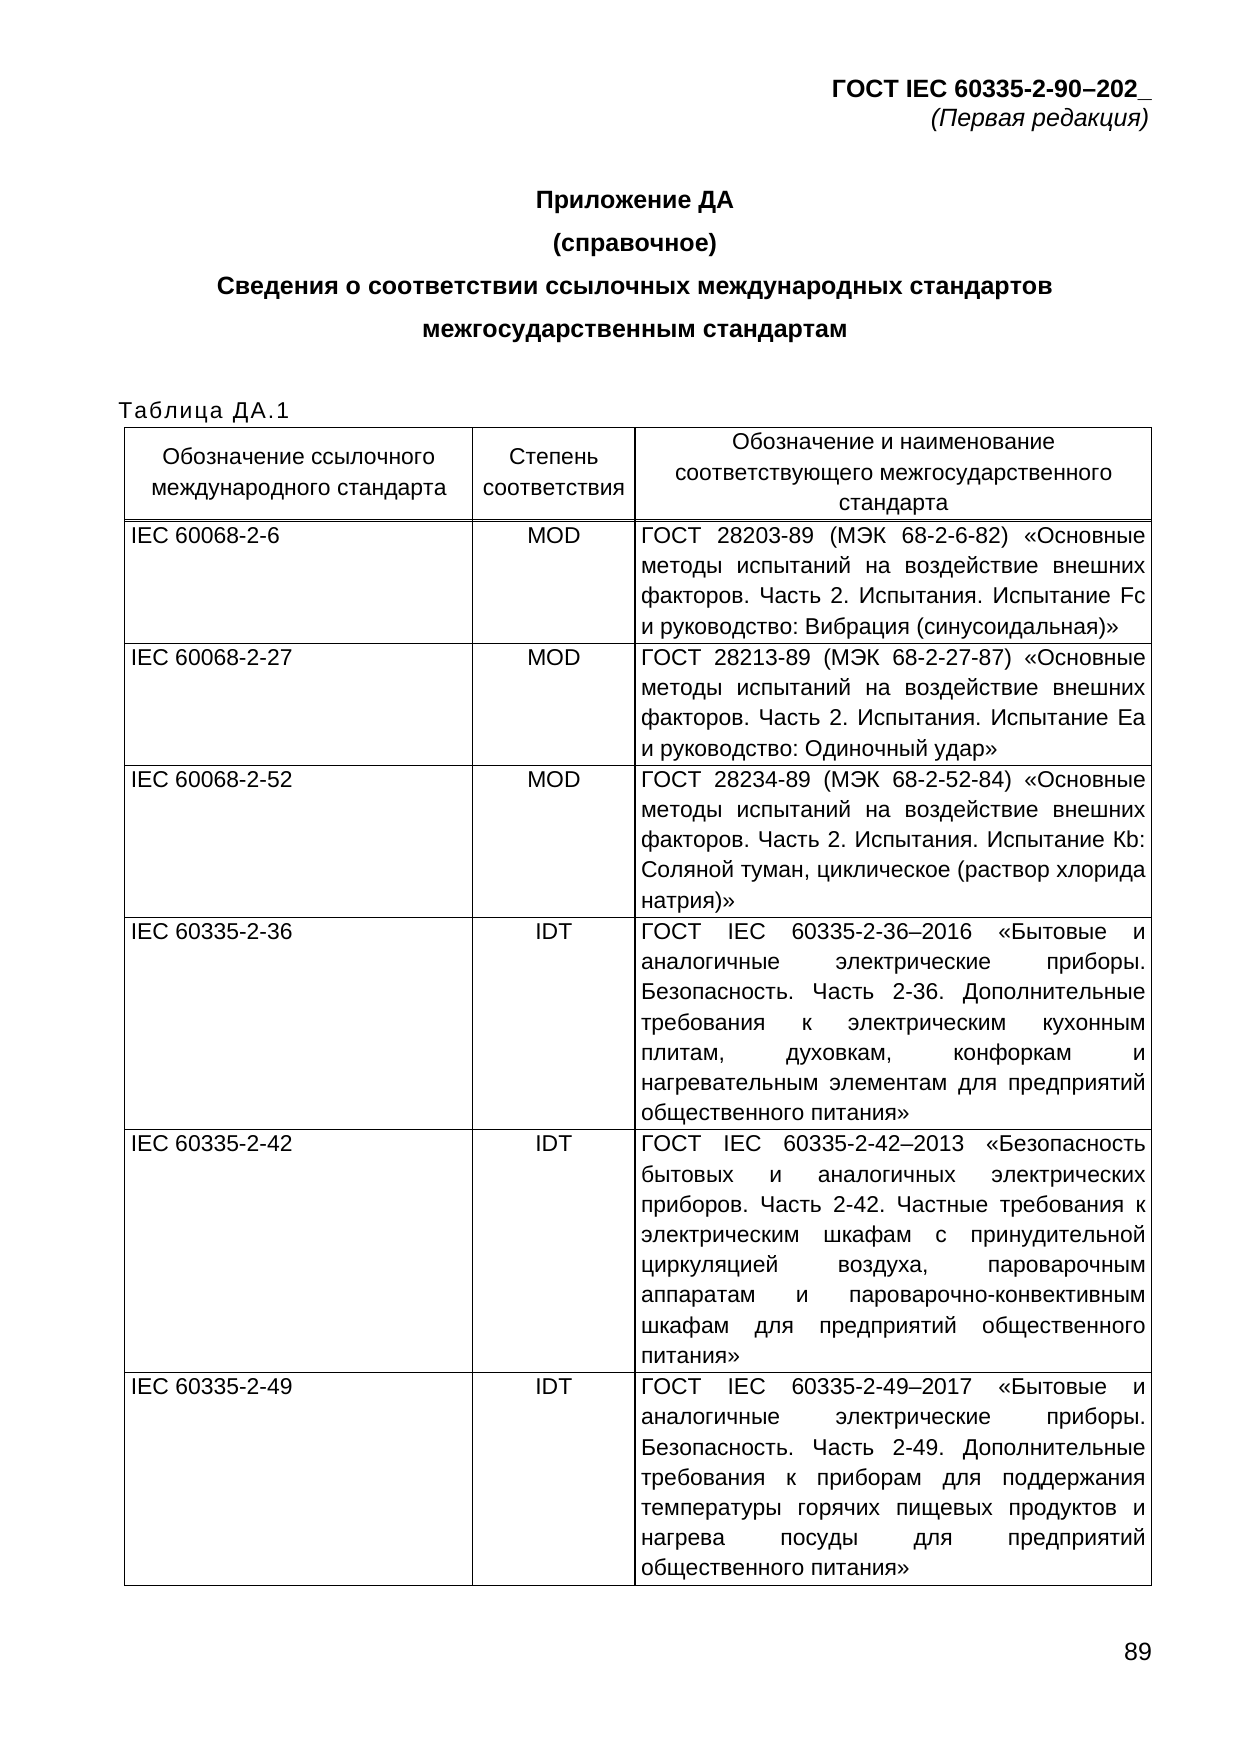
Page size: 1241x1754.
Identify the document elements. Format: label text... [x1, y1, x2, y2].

text Сведения о соответствии ссылочных международных стандартов межгосударственным стандартам [118, 271, 1152, 343]
table_cell ГОСТ IEC 60335-2-49–2017 «Бытовые и аналогичные электрические приборы. Безопасность. Часть 2-49. Дополнительные требования к приборам для поддержания температуры горячих пищевых продуктов и нагрева посуды для предприятий общественного питания» [636, 1373, 1151, 1584]
table_cell MOD [473, 644, 634, 765]
table_header Степень соответствия [473, 428, 634, 519]
table_cell ГОСТ IEC 60335-2-42–2013 «Безопасность бытовых и аналогичных электрических приборов. Часть 2-42. Частные требования к электрическим шкафам с принудительной циркуляцией воздуха, пароварочным аппаратам и пароварочно-конвективным шкафам для предприятий общественного питания» [636, 1130, 1151, 1372]
table_cell MOD [473, 766, 634, 917]
table_cell IEC 60068-2-27 [125, 644, 472, 765]
text Таблица ДА.1 [118, 397, 1152, 423]
table_cell IEC 60335-2-42 [125, 1130, 472, 1372]
table_cell ГОСТ IEC 60335-2-36–2016 «Бытовые и аналогичные электрические приборы. Безопасность. Часть 2-36. Дополнительные требования к электрическим кухонным плитам, духовкам, конфоркам и нагревательным элементам для предприятий общественного питания» [636, 918, 1151, 1129]
table_cell IDT [473, 918, 634, 1129]
table_cell IEC 60335-2-49 [125, 1373, 472, 1584]
table_cell ГОСТ 28213-89 (МЭК 68-2-27-87) «Основные методы испытаний на воздействие внешних факторов. Часть 2. Испытания. Испытание Еа и руководство: Одиночный удар» [636, 644, 1151, 765]
table_cell IDT [473, 1130, 634, 1372]
table_cell IDT [473, 1373, 634, 1584]
table_cell ГОСТ 28203-89 (МЭК 68-2-6-82) «Основные методы испытаний на воздействие внешних факторов. Часть 2. Испытания. Испытание Fс и руководство: Вибрация (синусоидальная)» [636, 522, 1151, 643]
table_cell IEC 60068-2-6 [125, 522, 472, 643]
table_header Обозначение ссылочного международного стандарта [125, 428, 472, 519]
text Приложение ДА [118, 185, 1152, 214]
table_cell IEC 60068-2-52 [125, 766, 472, 917]
table_cell MOD [473, 522, 634, 643]
text (справочное) [118, 228, 1152, 257]
table_header Обозначение и наименование соответствующего межгосударственного стандарта [636, 428, 1151, 519]
table_cell IEC 60335-2-36 [125, 918, 472, 1129]
table_cell ГОСТ 28234-89 (МЭК 68-2-52-84) «Основные методы испытаний на воздействие внешних факторов. Часть 2. Испытания. Испытание Кb: Соляной туман, циклическое (раствор хлорида натрия)» [636, 766, 1151, 917]
